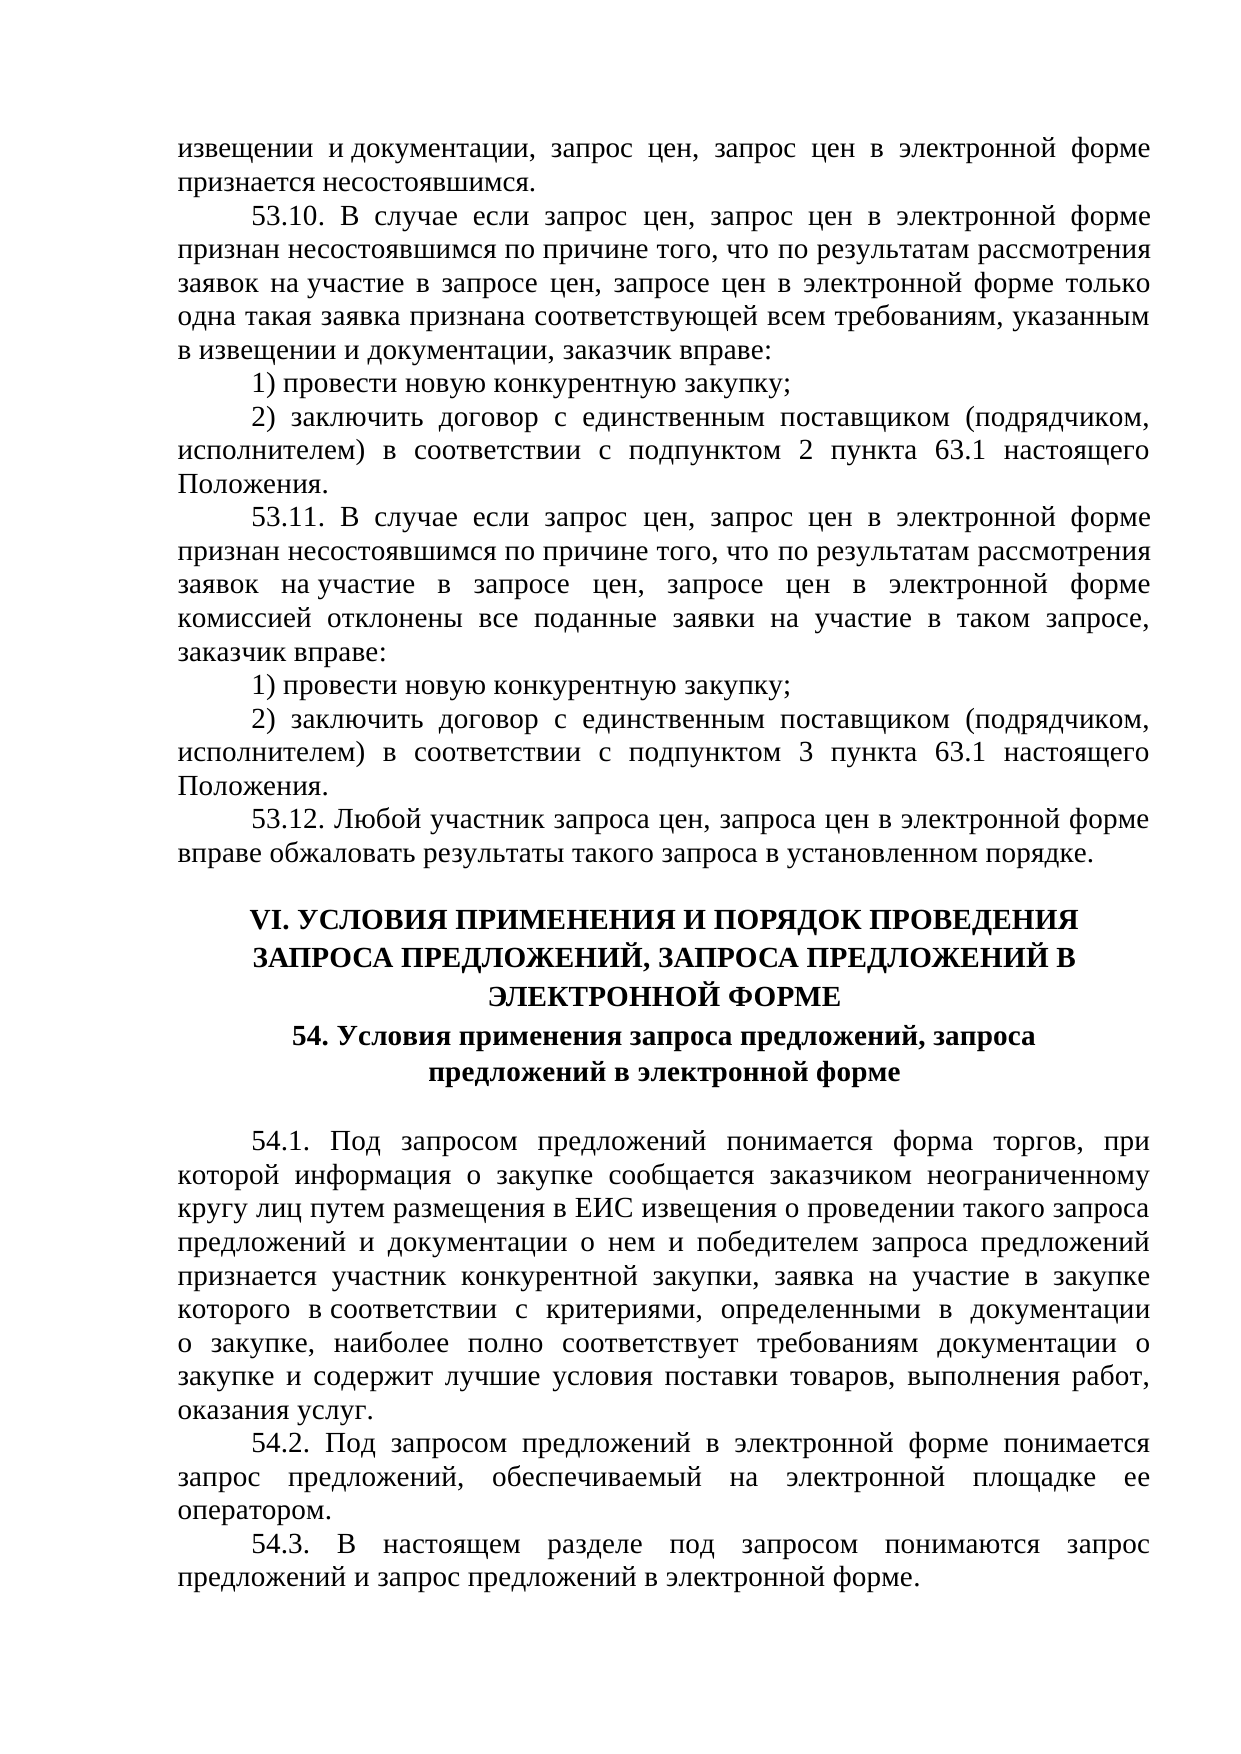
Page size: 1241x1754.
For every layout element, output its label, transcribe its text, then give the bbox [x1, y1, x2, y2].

text 54.3. В настоящем разделе под запросом понимаются запрос предложений и запрос предложений в электронной форме. [177, 1526, 1152, 1593]
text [177, 131, 1152, 198]
text 2) заключить договор с единственным поставщиком (подрядчиком, исполнителем) в соответствии с подпунктом 2 пункта 63.1 настоящего Положения. [177, 399, 1152, 499]
text 2) заключить договор с единственным поставщиком (подрядчиком, исполнителем) в соответствии с подпунктом 3 пункта 63.1 настоящего Положения. [177, 701, 1152, 801]
subtitle 54. Условия применения запроса предложений, запроса [177, 1018, 1152, 1051]
text 53.10. В случае если запрос цен, запрос цен в электронной форме признан несостоявшимся по причине того, что по результатам рассмотрения заявок на участие в запросе цен, запросе цен в электронной форме только одна такая заявка признана соответствующей всем требованиям, указанным в извещении и документации, заказчик вправе: [177, 198, 1152, 365]
text 53.12. Любой участник запроса цен, запроса цен в электронной форме вправе обжаловать результаты такого запроса в установленном порядке. [177, 801, 1152, 868]
text 54.1. Под запросом предложений понимается форма торгов, при которой информация о закупке сообщается заказчиком неограниченному кругу лиц путем размещения в ЕИС извещения о проведении такого запроса предложений и документации о нем и победителем запроса предложений признается участник конкурентной закупки, заявка на участие в закупке которого в соответствии с критериями, определенными в документации о закупке, наиболее полно соответствует требованиям документации о закупке и содержит лучшие условия поставки товаров, выполнения работ, оказания услуг. [177, 1123, 1152, 1425]
text 1) провести новую конкурентную закупку; [177, 365, 1152, 399]
subtitle предложений в электронной форме [177, 1054, 1152, 1087]
subtitle VI. УСЛОВИЯ ПРИМЕНЕНИЯ И ПОРЯДОК ПРОВЕДЕНИЯ ЗАПРОСА ПРЕДЛОЖЕНИЙ, ЗАПРОСА ПРЕДЛОЖЕНИЙ В ЭЛЕКТРОННОЙ ФОРМЕ [177, 902, 1152, 1013]
text 1) провести новую конкурентную закупку; [177, 667, 1152, 701]
text 53.11. В случае если запрос цен, запрос цен в электронной форме признан несостоявшимся по причине того, что по результатам рассмотрения заявок на участие в запросе цен, запросе цен в электронной форме комиссией отклонены все поданные заявки на участие в таком запросе, заказчик вправе: [177, 499, 1152, 667]
text 54.2. Под запросом предложений в электронной форме понимается запрос предложений, обеспечиваемый на электронной площадке ее оператором. [177, 1425, 1152, 1526]
